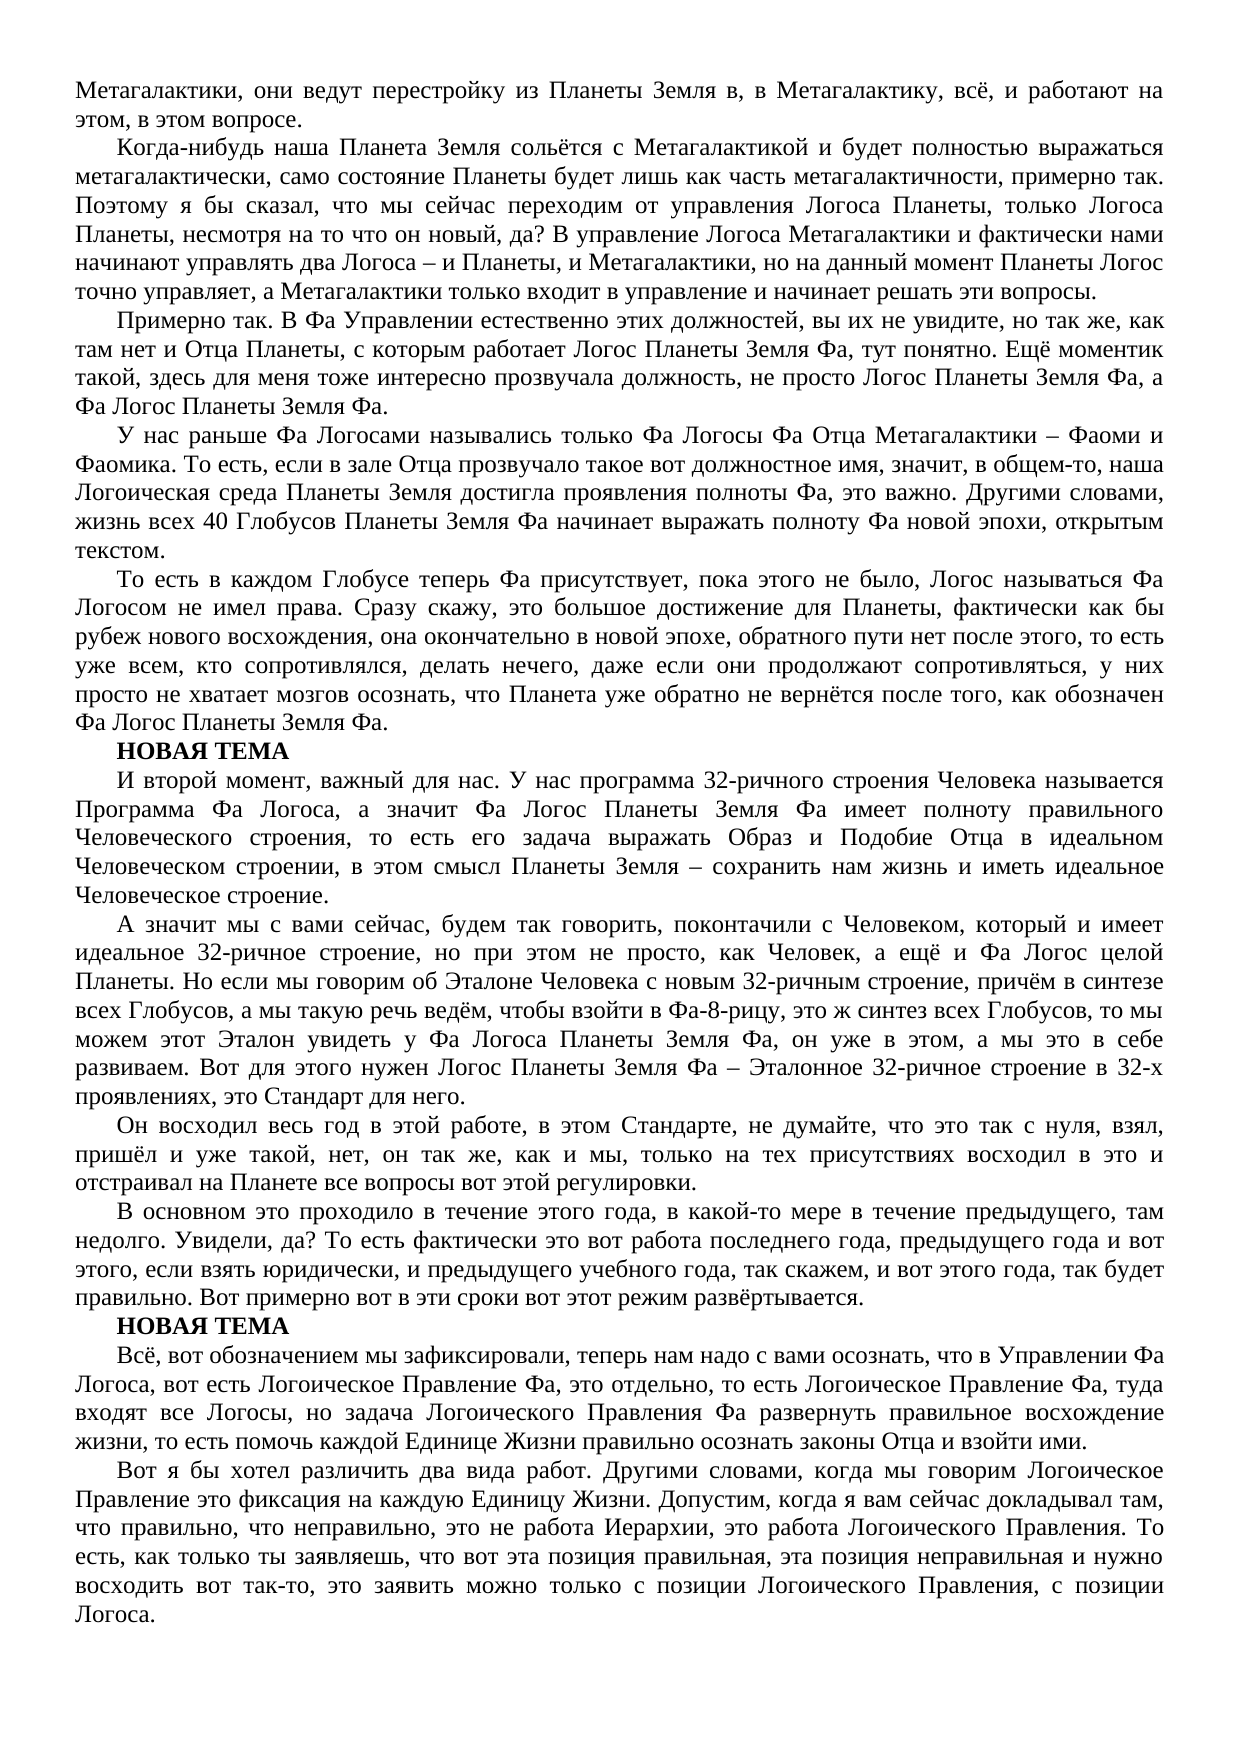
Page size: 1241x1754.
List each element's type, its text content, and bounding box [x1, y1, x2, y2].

text И второй момент, важный для нас. У нас программа 32-ричного строения Человека называется Программа Фа Логоса, а значит Фа Логос Планеты Земля Фа имеет полноту правильного Человеческого строения, то есть его задача выражать Образ и Подобие Отца в идеальном Человеческом строении, в этом смысл Планеты Земля – сохранить нам жизнь и иметь идеальное Человеческое строение. [75, 765, 1165, 909]
text У нас раньше Фа Логосами назывались только Фа Логосы Фа Отца Метагалактики – Фаоми и Фаомика. То есть, если в зале Отца прозвучало такое вот должностное имя, значит, в общем-то, наша Логоическая среда Планеты Земля достигла проявления полноты Фа, это важно. Другими словами, жизнь всех 40 Глобусов Планеты Земля Фа начинает выражать полноту Фа новой эпохи, открытым текстом. [75, 420, 1165, 564]
text В основном это проходило в течение этого года, в какой-то мере в течение предыдущего, там недолго. Увидели, да? То есть фактически это вот работа последнего года, предыдущего года и вот этого, если взять юридически, и предыдущего учебного года, так скажем, и вот этого года, так будет правильно. Вот примерно вот в эти сроки вот этот режим развёртывается. [75, 1196, 1165, 1311]
text Он восходил весь год в этой работе, в этом Стандарте, не думайте, что это так с нуля, взял, пришёл и уже такой, нет, он так же, как и мы, только на тех присутствиях восходил в это и отстраивал на Планете все вопросы вот этой регулировки. [75, 1110, 1165, 1196]
text То есть в каждом Глобусе теперь Фа присутствует, пока этого не было, Логос называться Фа Логосом не имел права. Сразу скажу, это большое достижение для Планеты, фактически как бы рубеж нового восхождения, она окончательно в новой эпохе, обратного пути нет после этого, то есть уже всем, кто сопротивлялся, делать нечего, даже если они продолжают сопротивляться, у них просто не хватает мозгов осознать, что Планета уже обратно не вернётся после того, как обозначен Фа Логос Планеты Земля Фа. [75, 564, 1165, 736]
text НОВАЯ ТЕМА [75, 736, 1165, 765]
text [75, 75, 1165, 132]
text Когда-нибудь наша Планета Земля сольётся с Метагалактикой и будет полностью выражаться метагалактически, само состояние Планеты будет лишь как часть метагалактичности, примерно так. Поэтому я бы сказал, что мы сейчас переходим от управления Логоса Планеты, только Логоса Планеты, несмотря на то что он новый, да? В управление Логоса Метагалактики и фактически нами начинают управлять два Логоса – и Планеты, и Метагалактики, но на данный момент Планеты Логос точно управляет, а Метагалактики только входит в управление и начинает решать эти вопросы. [75, 132, 1165, 305]
text Вот я бы хотел различить два вида работ. Другими словами, когда мы говорим Логоическое Правление это фиксация на каждую Единицу Жизни. Допустим, когда я вам сейчас докладывал там, что правильно, что неправильно, это не работа Иерархии, это работа Логоического Правления. То есть, как только ты заявляешь, что вот эта позиция правильная, эта позиция неправильная и нужно восходить вот так-то, это заявить можно только с позиции Логоического Правления, с позиции Логоса. [75, 1455, 1165, 1627]
text А значит мы с вами сейчас, будем так говорить, поконтачили с Человеком, который и имеет идеальное 32-ричное строение, но при этом не просто, как Человек, а ещё и Фа Логос целой Планеты. Но если мы говорим об Эталоне Человека с новым 32-ричным строение, причём в синтезе всех Глобусов, а мы такую речь ведём, чтобы взойти в Фа-8-рицу, это ж синтез всех Глобусов, то мы можем этот Эталон увидеть у Фа Логоса Планеты Земля Фа, он уже в этом, а мы это в себе развиваем. Вот для этого нужен Логос Планеты Земля Фа – Эталонное 32-ричное строение в 32-х проявлениях, это Стандарт для него. [75, 909, 1165, 1110]
text НОВАЯ ТЕМА [75, 1311, 1165, 1340]
text Всё, вот обозначением мы зафиксировали, теперь нам надо с вами осознать, что в Управлении Фа Логоса, вот есть Логоическое Правление Фа, это отдельно, то есть Логоическое Правление Фа, туда входят все Логосы, но задача Логоического Правления Фа развернуть правильное восхождение жизни, то есть помочь каждой Единице Жизни правильно осознать законы Отца и взойти ими. [75, 1340, 1165, 1455]
text Примерно так. В Фа Управлении естественно этих должностей, вы их не увидите, но так же, как там нет и Отца Планеты, с которым работает Логос Планеты Земля Фа, тут понятно. Ещё моментик такой, здесь для меня тоже интересно прозвучала должность, не просто Логос Планеты Земля Фа, а Фа Логос Планеты Земля Фа. [75, 305, 1165, 420]
